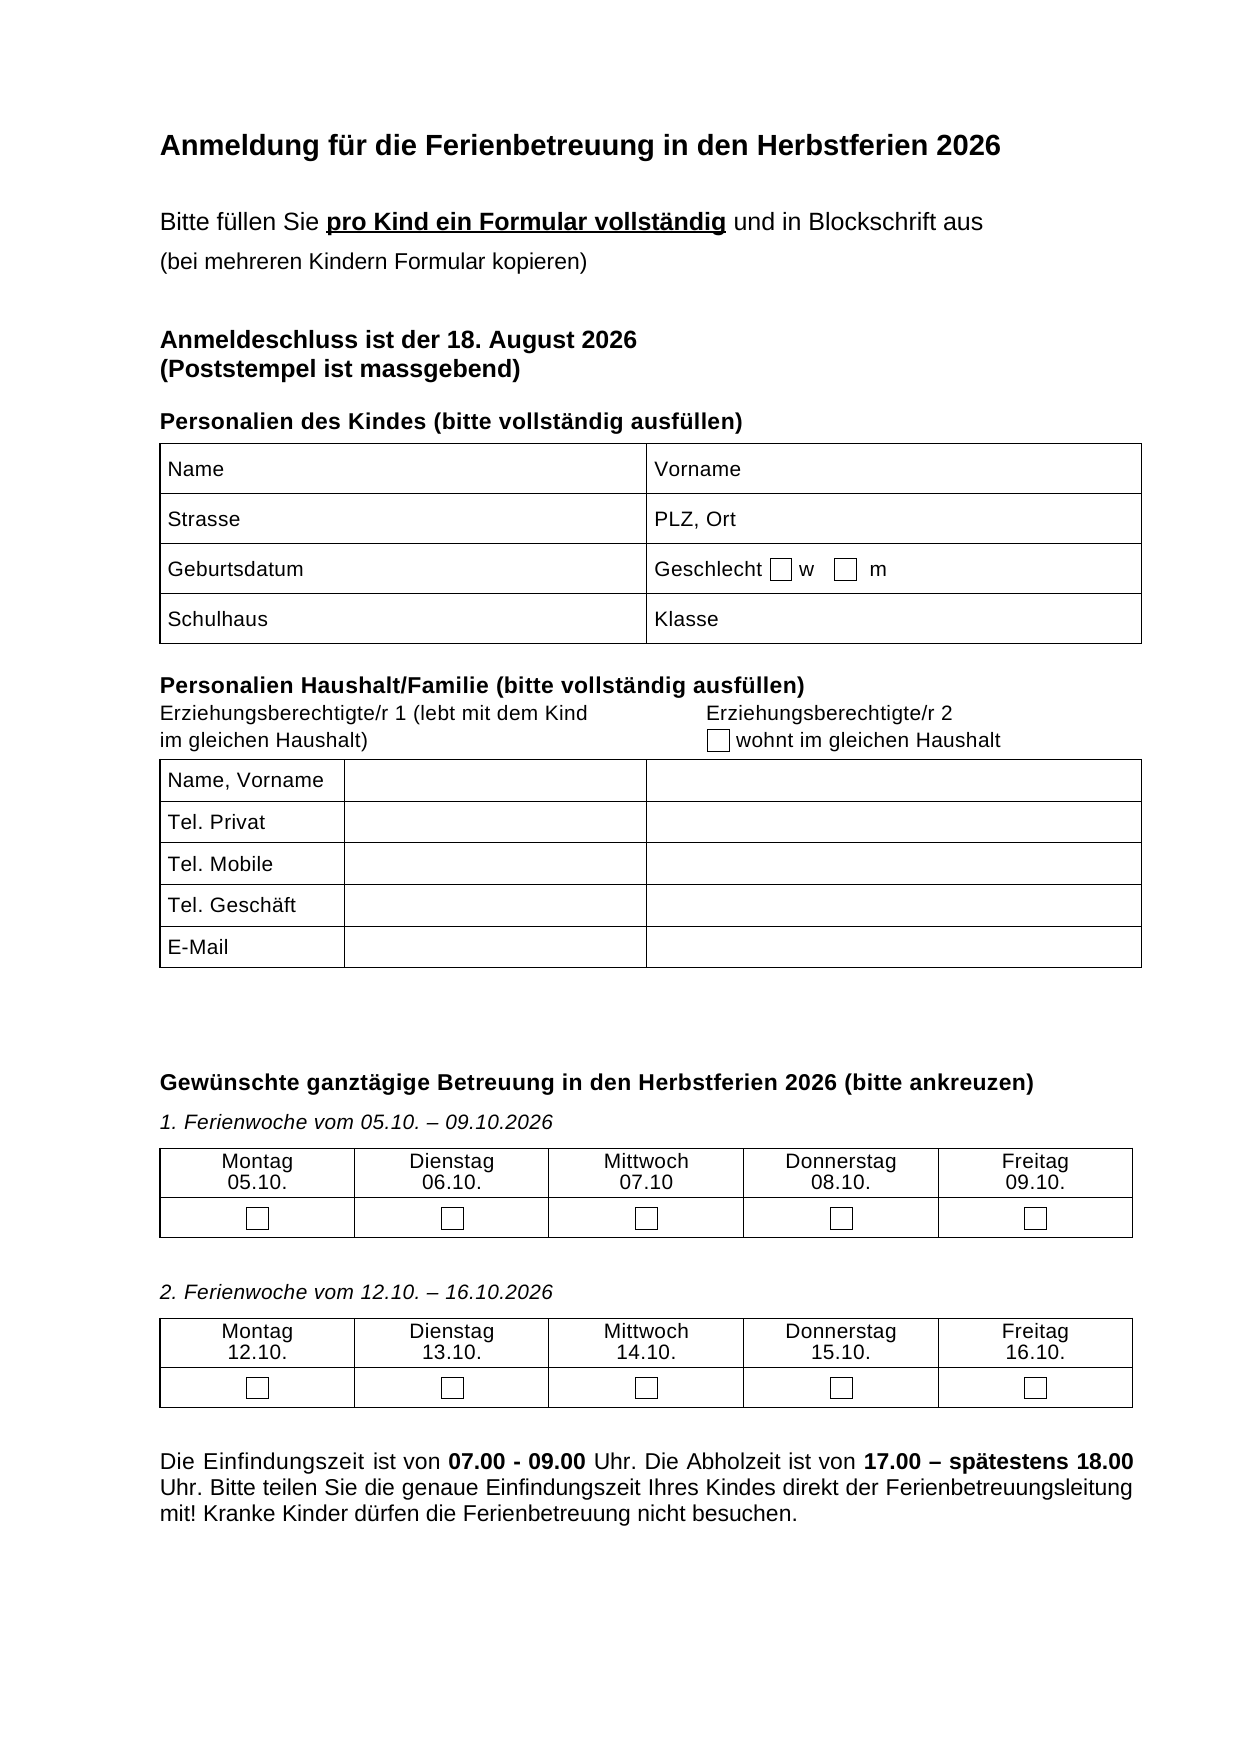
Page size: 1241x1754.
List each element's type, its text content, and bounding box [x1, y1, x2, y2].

table_cell Klasse [647, 594, 1141, 643]
subtitle Personalien des Kindes (bitte vollständig ausfüllen) [159, 408, 1134, 435]
table_header Dienstag 13.10. [355, 1319, 548, 1367]
table_cell [355, 1198, 548, 1237]
table_cell [549, 1198, 743, 1237]
table_cell [939, 1368, 1132, 1407]
table_header Vorname [647, 444, 1141, 493]
table_header Mittwoch 07.10 [549, 1149, 743, 1197]
table_header Donnerstag 08.10. [744, 1149, 938, 1197]
table_cell Schulhaus [161, 594, 646, 643]
table_cell [161, 1368, 354, 1407]
table_header [345, 760, 646, 801]
subtitle Personalien Haushalt/Familie (bitte vollständig ausfüllen) [159, 671, 1134, 698]
table_header Name [161, 444, 646, 493]
text Anmeldeschluss ist der 18. August 2026 [159, 325, 1134, 354]
table_cell Geburtsdatum [161, 544, 646, 593]
text Anmeldung für die Ferienbetreuung in den Herbstferien 2026 [159, 128, 1134, 162]
text (bei mehreren Kindern Formular kopieren) [159, 248, 1134, 274]
table_cell E-Mail [161, 927, 344, 967]
table_cell Strasse [161, 494, 646, 543]
table_cell [355, 1368, 548, 1407]
table_cell [345, 802, 646, 842]
table_header Montag 05.10. [161, 1149, 354, 1197]
table_cell [647, 927, 1141, 967]
text Die Einfindungszeit ist von 07.00 - 09.00 Uhr. Die Abholzeit ist von 17.00 – spätestens 18.00 Uhr. Bitte teilen Sie die genaue Einfindungszeit Ihres Kindes direkt der Ferienbetreuungsleitung mit! Kranke Kinder dürfen die Ferienbetreuung nicht besuchen. [159, 1448, 1134, 1527]
table_cell [647, 843, 1141, 884]
table_cell [647, 885, 1141, 926]
table_header Freitag 16.10. [939, 1319, 1132, 1367]
table_header Dienstag 06.10. [355, 1149, 548, 1197]
table_cell PLZ, Ort [647, 494, 1141, 543]
table_header Donnerstag 15.10. [744, 1319, 938, 1367]
table_cell Geschlecht w m [647, 544, 1141, 593]
subtitle im gleichen Haushalt) wohnt im gleichen Haushalt [159, 726, 1134, 753]
table_cell [345, 885, 646, 926]
text Gewünschte ganztägige Betreuung in den Herbstferien 2026 (bitte ankreuzen) [159, 1068, 1134, 1095]
table_cell [345, 927, 646, 967]
table_cell [744, 1198, 938, 1237]
table_cell [647, 802, 1141, 842]
table_cell [161, 1198, 354, 1237]
text 2. Ferienwoche vom 12.10. – 16.10.2026 [159, 1278, 1134, 1305]
table_cell [549, 1368, 743, 1407]
table_header Montag 12.10. [161, 1319, 354, 1367]
table_cell Tel. Mobile [161, 843, 344, 884]
table_cell [744, 1368, 938, 1407]
table_cell Tel. Geschäft [161, 885, 344, 926]
table_header Freitag 09.10. [939, 1149, 1132, 1197]
table_header [647, 760, 1141, 801]
table_cell [345, 843, 646, 884]
subtitle Erziehungsberechtigte/r 1 (lebt mit dem Kind Erziehungsberechtigte/r 2 [159, 698, 1134, 726]
table_header Mittwoch 14.10. [549, 1319, 743, 1367]
text 1. Ferienwoche vom 05.10. – 09.10.2026 [159, 1108, 1134, 1135]
table_cell Tel. Privat [161, 802, 344, 842]
table_cell [939, 1198, 1132, 1237]
text (Poststempel ist massgebend) [159, 354, 1134, 383]
text Bitte füllen Sie pro Kind ein Formular vollständig und in Blockschrift aus [159, 206, 1134, 235]
table_header Name, Vorname [161, 760, 344, 801]
